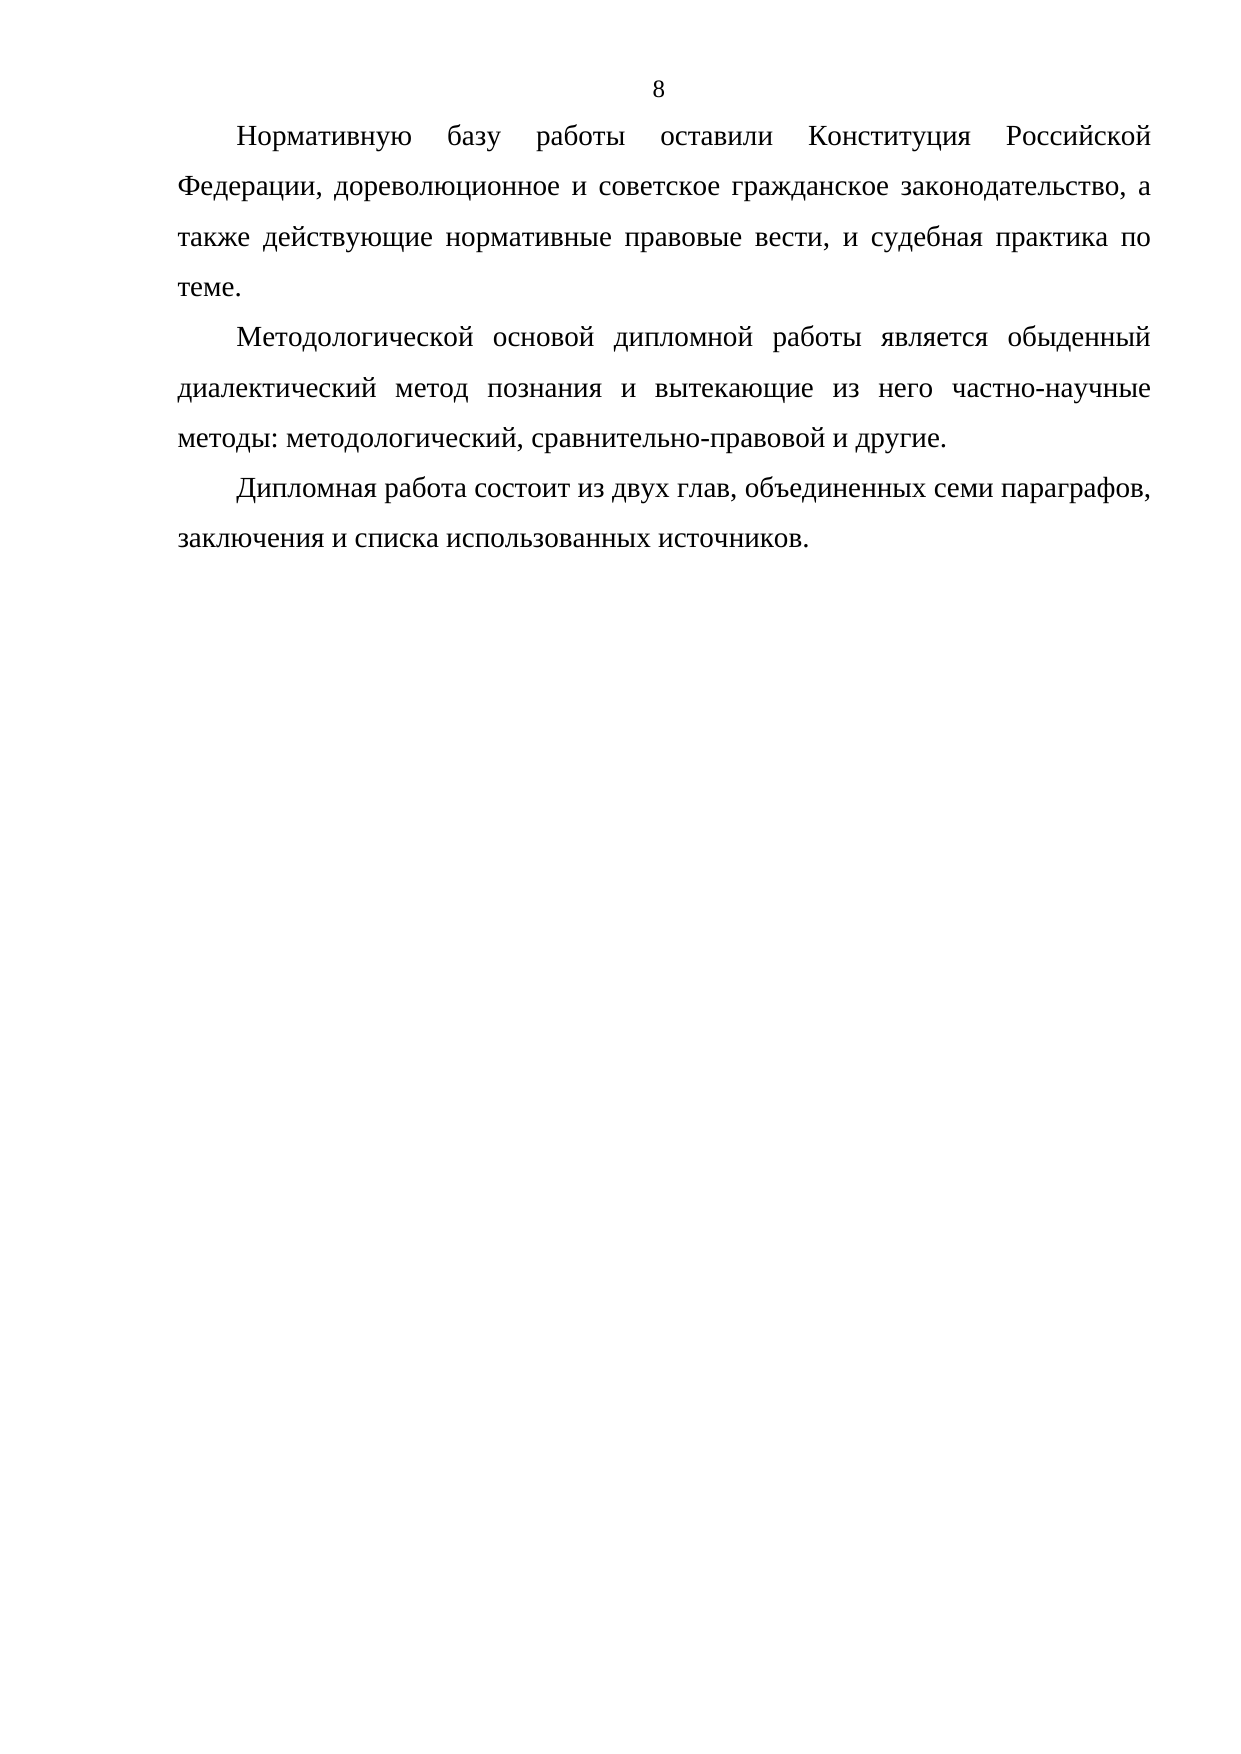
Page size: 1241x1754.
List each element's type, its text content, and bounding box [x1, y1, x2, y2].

text Дипломная работа состоит из двух глав, объединенных семи параграфов, заключения и списка использованных источников. [177, 470, 1152, 554]
text Нормативную базу работы оставили Конституция Российской Федерации, дореволюционное и советское гражданское законодательство, а также действующие нормативные правовые вести, и судебная практика по теме. [177, 118, 1152, 303]
text Методологической основой дипломной работы является обыденный диалектический метод познания и вытекающие из него частно-научные методы: методологический, сравнительно-правовой и другие. [177, 319, 1152, 453]
